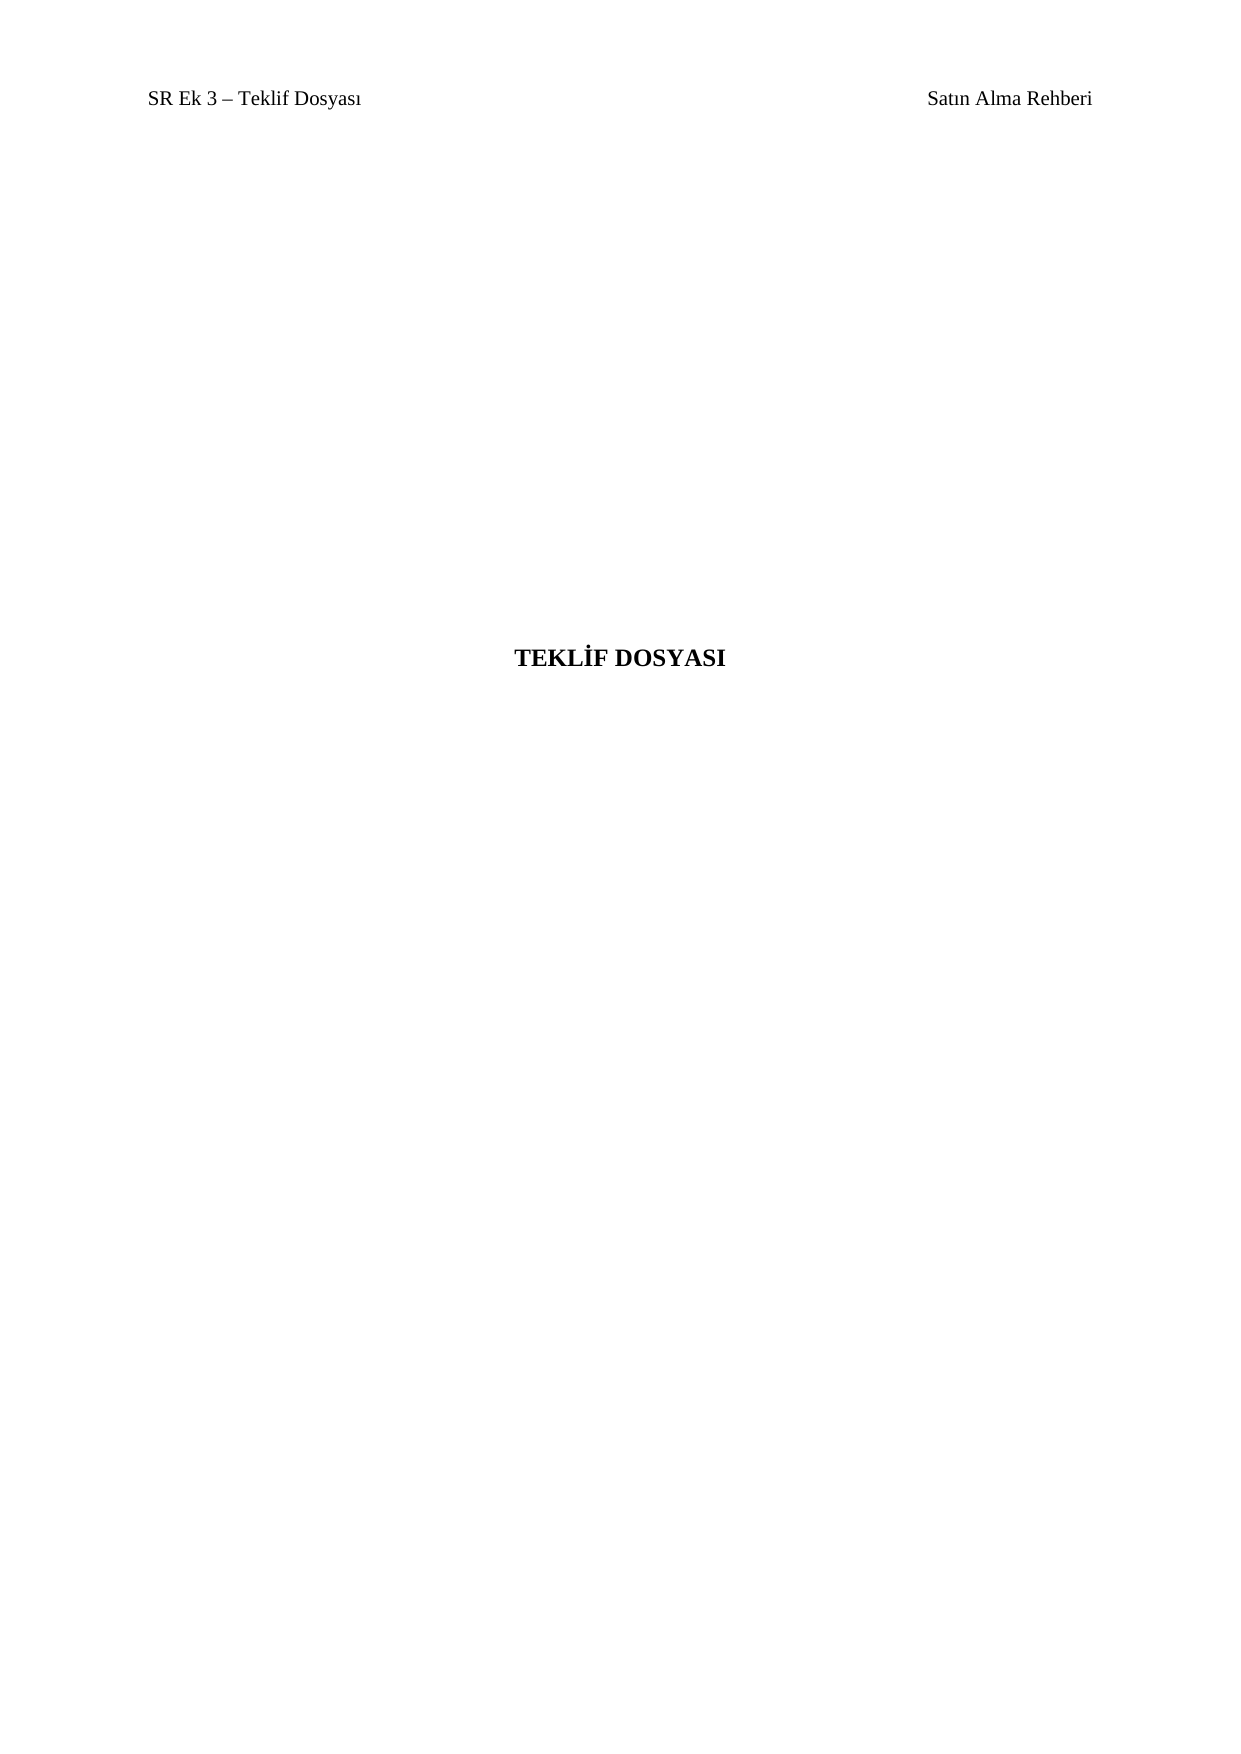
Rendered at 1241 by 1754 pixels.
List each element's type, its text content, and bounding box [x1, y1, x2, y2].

subtitle TEKLİF DOSYASI [148, 643, 1093, 671]
